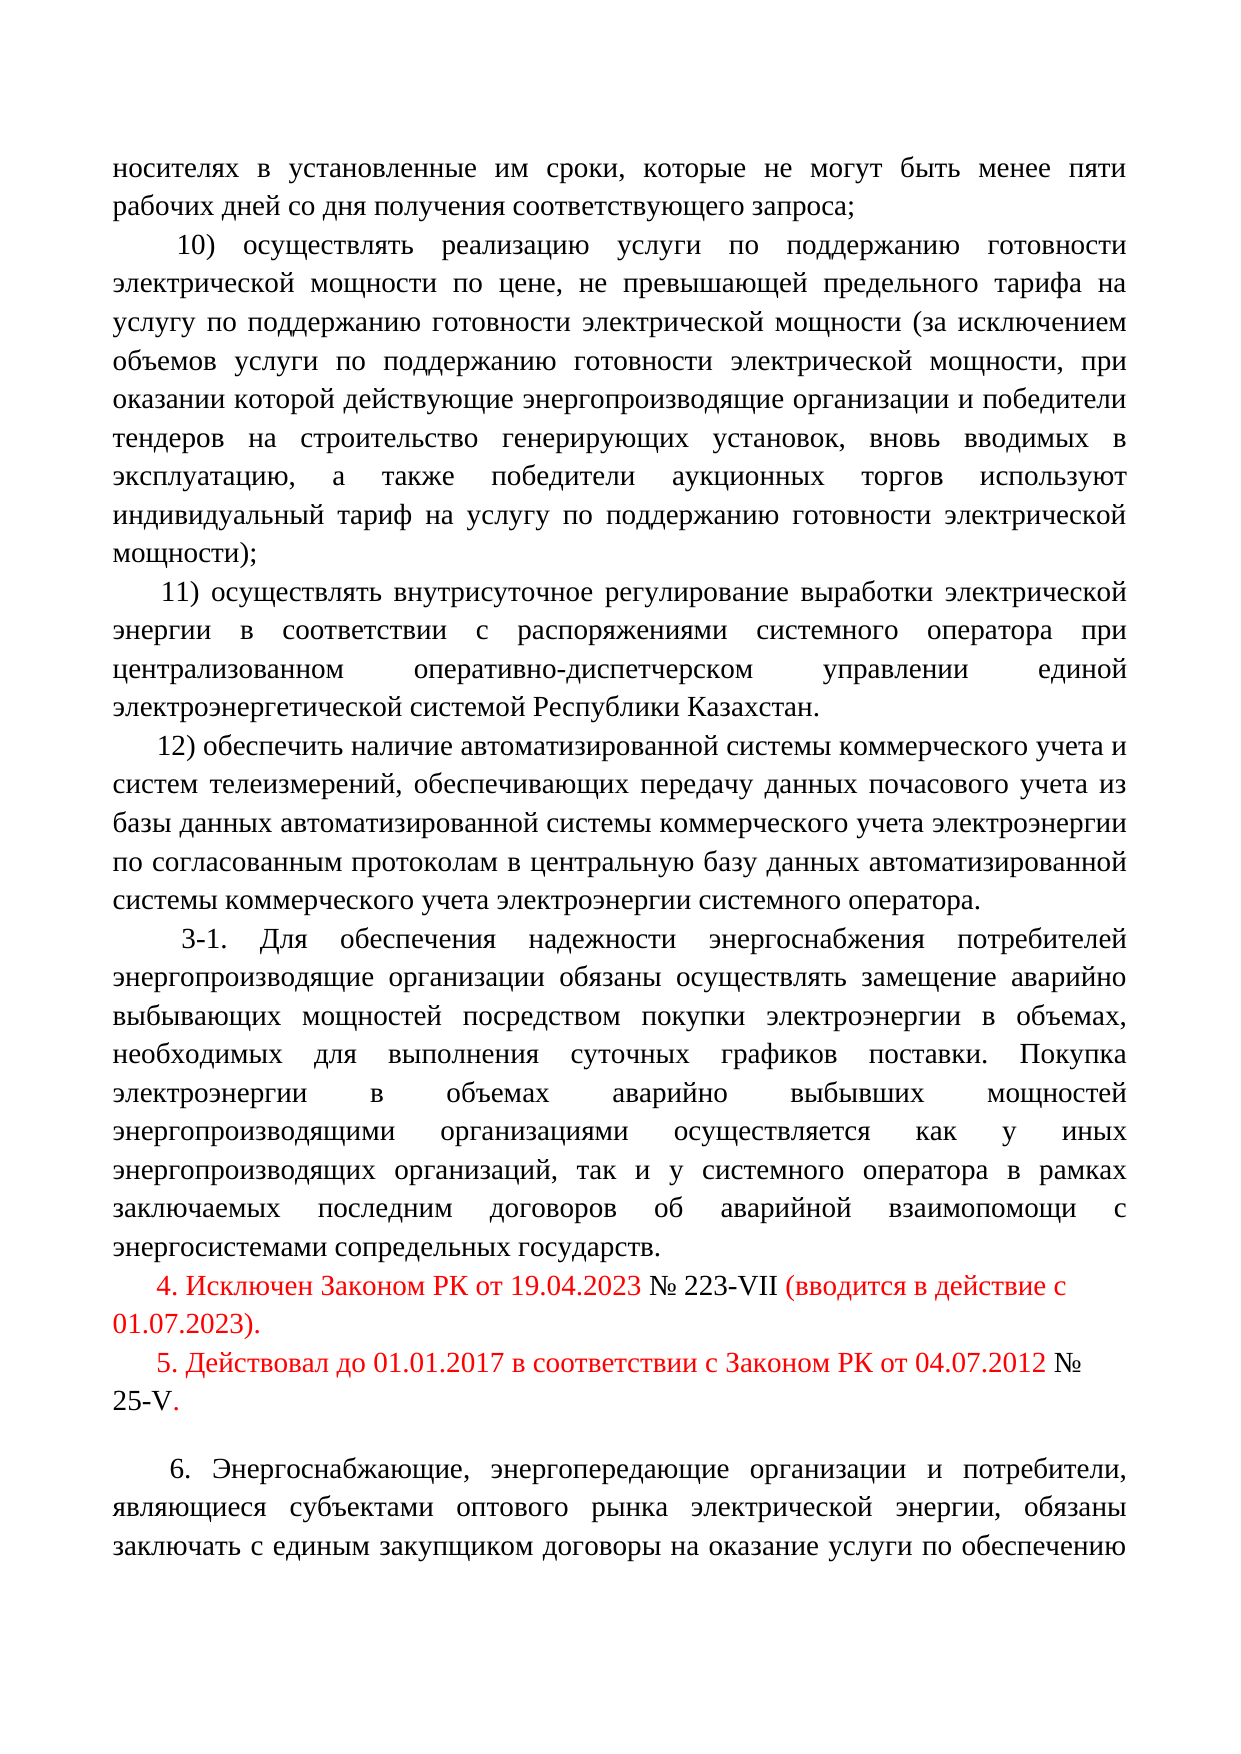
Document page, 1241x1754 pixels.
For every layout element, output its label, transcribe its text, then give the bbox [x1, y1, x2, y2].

text 10) осуществлять реализацию услуги по поддержанию готовности электрической мощности по цене, не превышающей предельного тарифа на услугу по поддержанию готовности электрической мощности (за исключением объемов услуги по поддержанию готовности электрической мощности, при оказании которой действующие энергопроизводящие организации и победители тендеров на строительство генерирующих установок, вновь вводимых в эксплуатацию, а также победители аукционных торгов используют индивидуальный тариф на услугу по поддержанию готовности электрической мощности); [112, 227, 1128, 569]
text 12) обеспечить наличие автоматизированной системы коммерческого учета и систем телеизмерений, обеспечивающих передачу данных почасового учета из базы данных автоматизированной системы коммерческого учета электроэнергии по согласованным протоколам в центральную базу данных автоматизированной системы коммерческого учета электроэнергии системного оператора. [112, 728, 1128, 916]
text 11) осуществлять внутрисуточное регулирование выработки электрической энергии в соответствии с распоряжениями системного оператора при централизованном оперативно-диспетчерском управлении единой электроэнергетической системой Республики Казахстан. [112, 574, 1128, 723]
text 3-1. Для обеспечения надежности энергоснабжения потребителей энергопроизводящие организации обязаны осуществлять замещение аварийно выбывающих мощностей посредством покупки электроэнергии в объемах, необходимых для выполнения суточных графиков поставки. Покупка электроэнергии в объемах аварийно выбывших мощностей энергопроизводящими организациями осуществляется как у иных энергопроизводящих организаций, так и у системного оператора в рамках заключаемых последним договоров об аварийной взаимопомощи с энергосистемами сопредельных государств. [112, 921, 1128, 1263]
text 4. Исключен Законом РК от 19.04.2023 № 223-VII (вводится в действие с 01.07.2023). 5. Действовал до 01.01.2017 в соответствии с Законом РК от 04.07.2012 № 25-V. [112, 1268, 1128, 1447]
